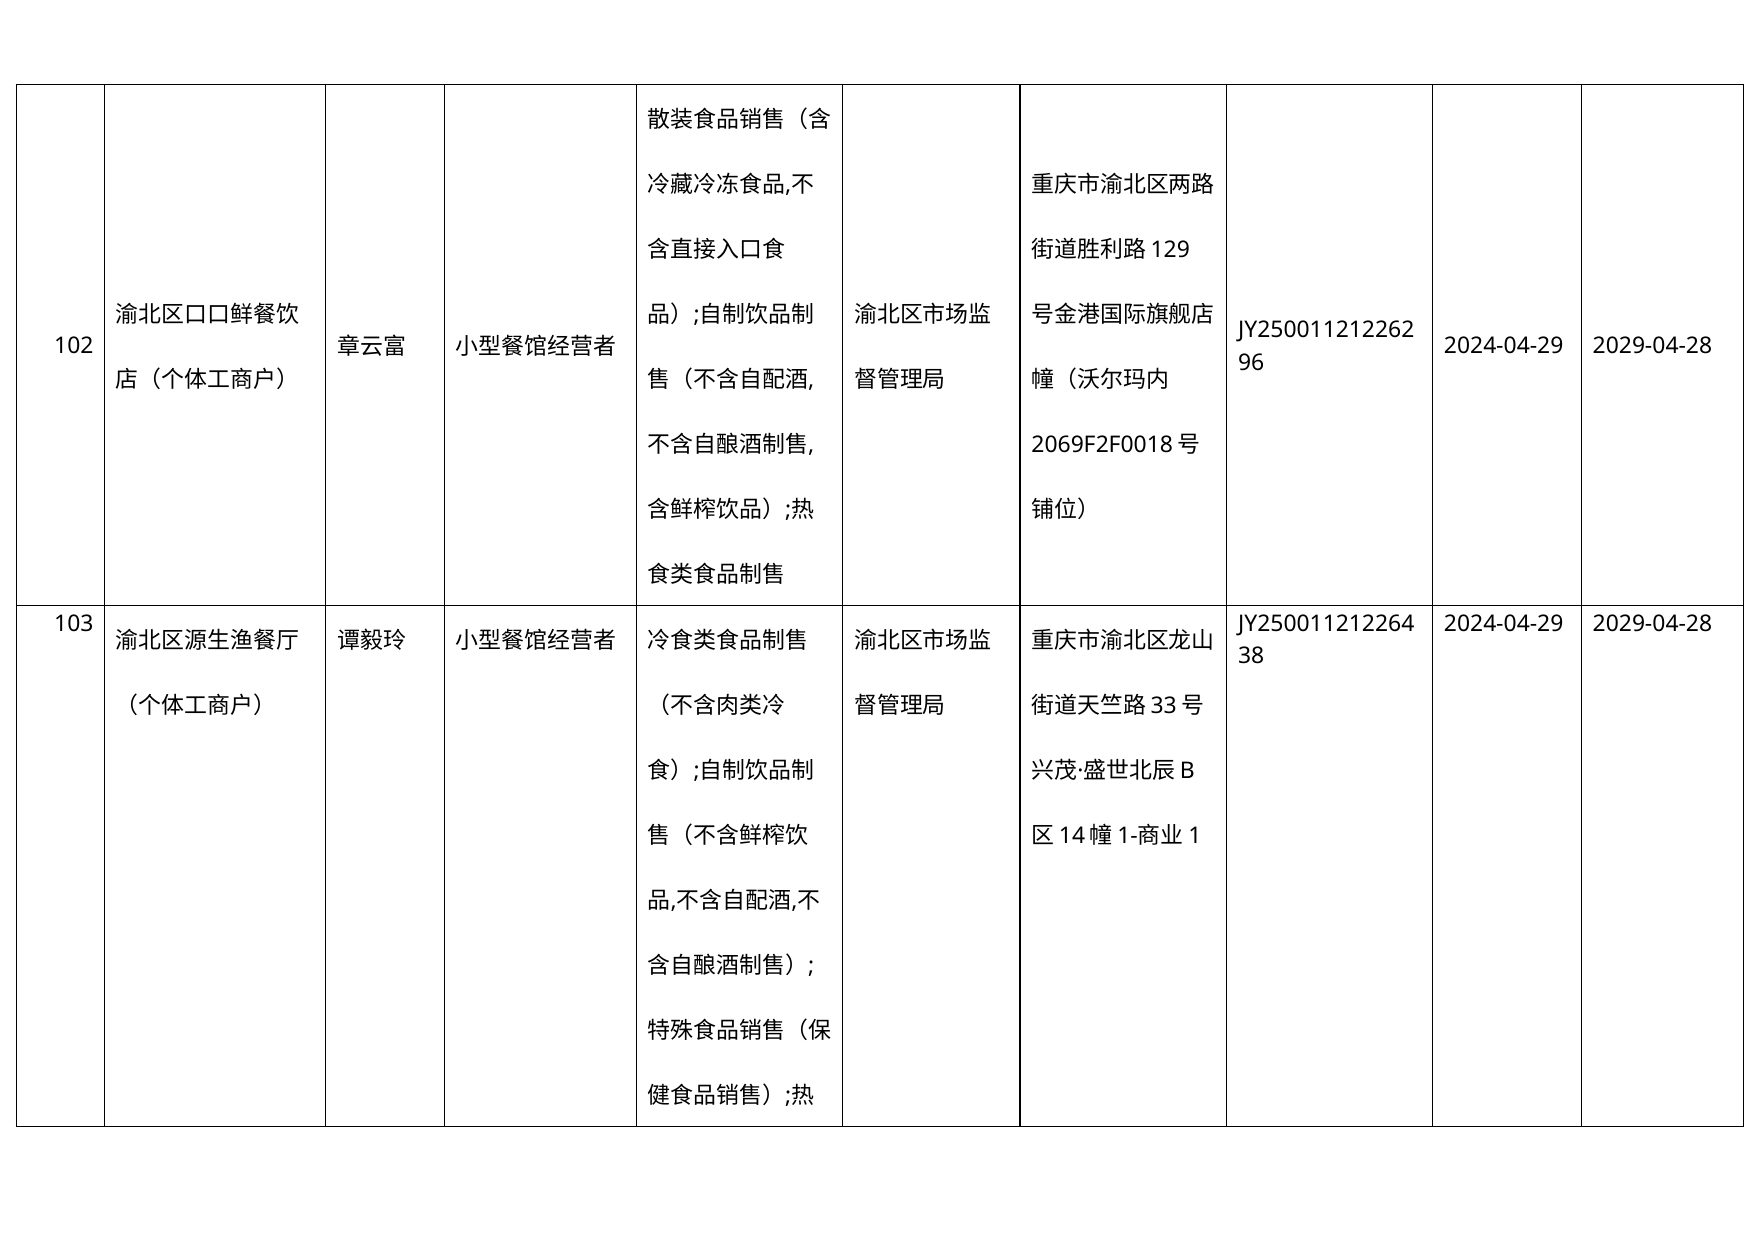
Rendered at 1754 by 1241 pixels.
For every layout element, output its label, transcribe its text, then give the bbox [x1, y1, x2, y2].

table_cell 谭毅玲 [326, 606, 444, 1126]
table_cell 102 [17, 85, 104, 605]
table_cell JY25001121226438 [1227, 606, 1432, 1126]
table_cell 重庆市渝北区两路街道胜利路129号金港国际旗舰店幢（沃尔玛内2069F2F0018号铺位） [1021, 85, 1226, 605]
table_cell 2024-04-29 [1433, 85, 1581, 605]
table_cell 渝北区源生渔餐厅（个体工商户） [105, 606, 325, 1126]
table_cell 渝北区市场监督管理局 [843, 85, 1019, 605]
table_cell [1021, 606, 1226, 1126]
table_cell JY25001121226296 [1227, 85, 1432, 605]
table_cell 渝北区市场监督管理局 [843, 606, 1019, 1126]
table_cell 小型餐馆经营者 [445, 606, 636, 1126]
table_cell 2029-04-28 [1582, 85, 1743, 605]
table_cell 渝北区口口鲜餐饮店（个体工商户） [105, 85, 325, 605]
table_cell 2024-04-29 [1433, 606, 1581, 1126]
table_cell 2029-04-28 [1582, 606, 1743, 1126]
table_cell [637, 606, 842, 1126]
table_cell 散装食品销售（含冷藏冷冻食品,不含直接入口食品）;自制饮品制售（不含自配酒,不含自酿酒制售,含鲜榨饮品）;热食类食品制售 [637, 85, 842, 605]
table_cell 小型餐馆经营者 [445, 85, 636, 605]
table_cell 103 [17, 606, 104, 1126]
table_cell 章云富 [326, 85, 444, 605]
